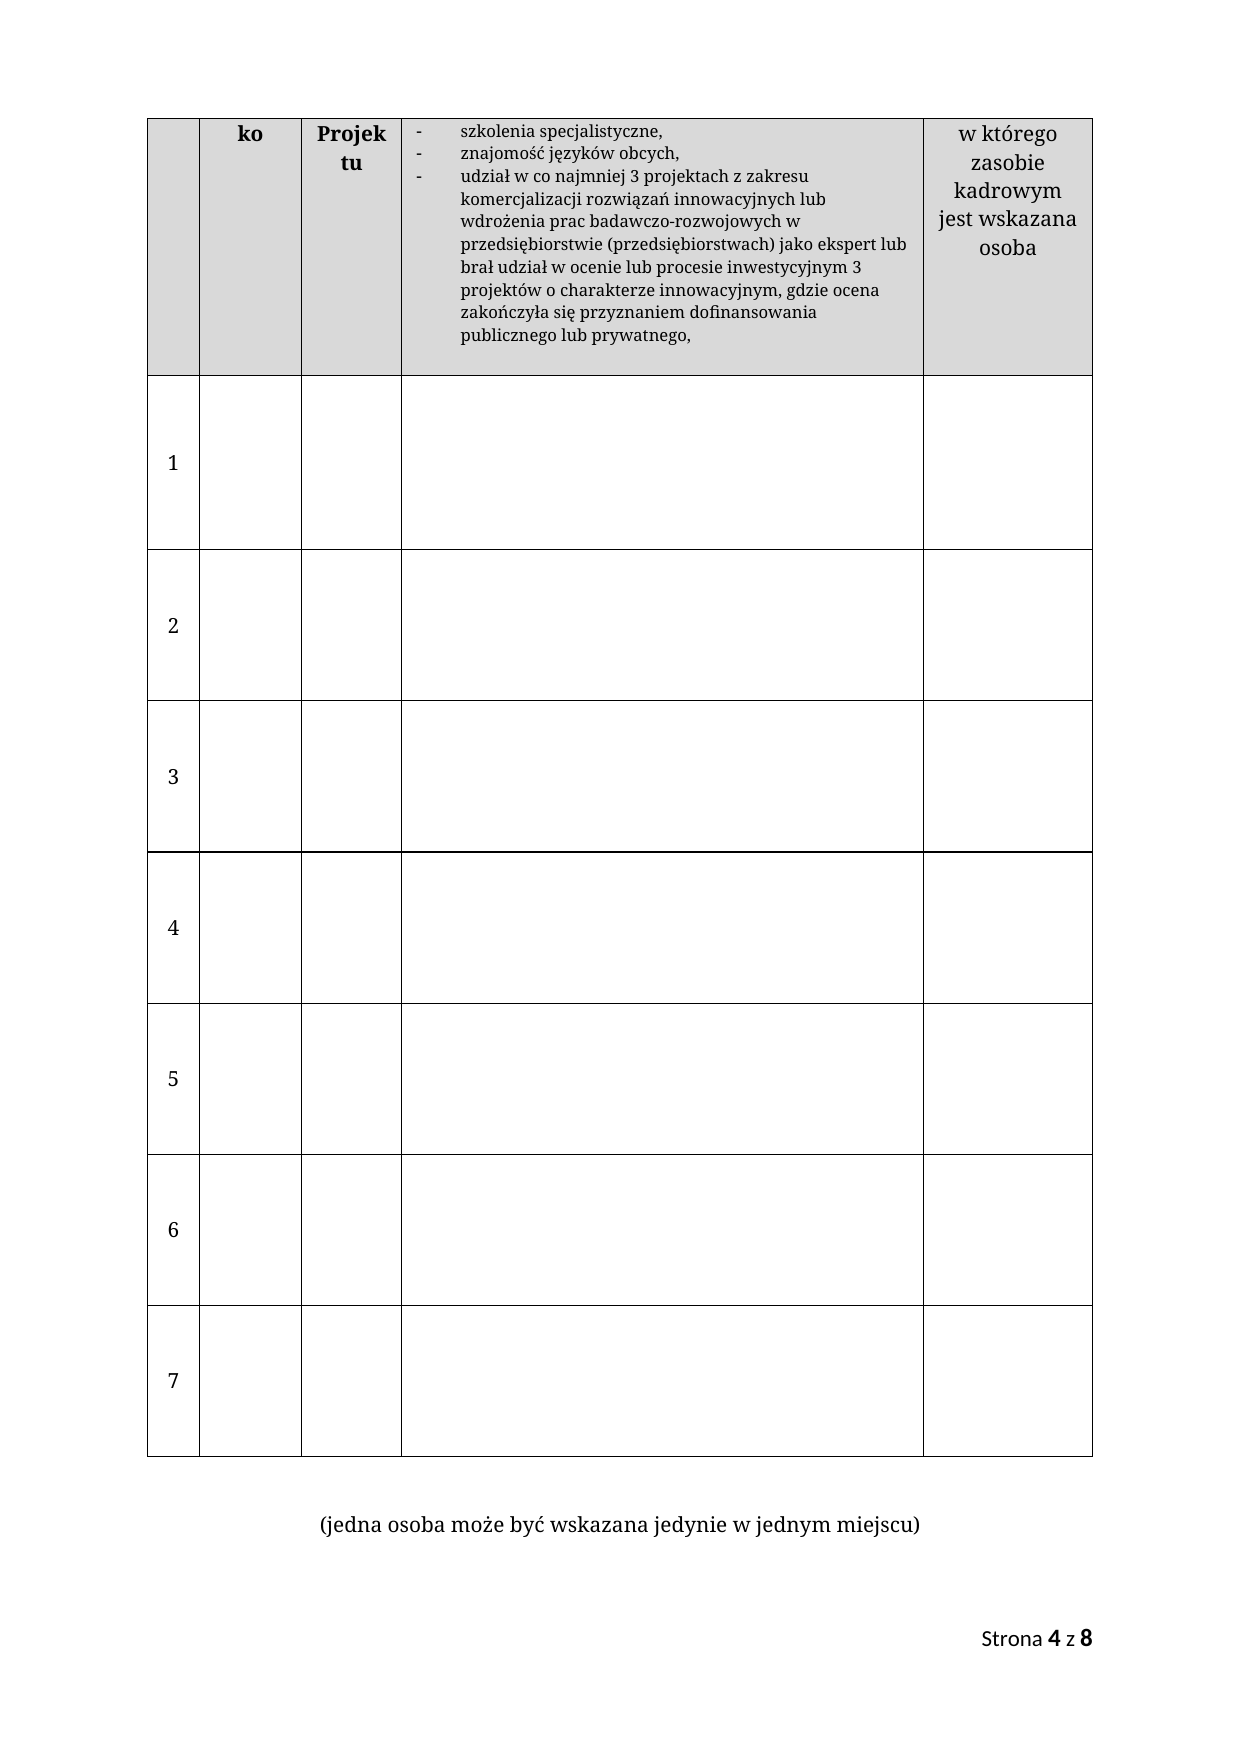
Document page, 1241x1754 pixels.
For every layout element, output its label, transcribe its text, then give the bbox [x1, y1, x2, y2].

table_cell 7 [148, 1306, 199, 1456]
table_cell [924, 1155, 1092, 1304]
table_cell [924, 550, 1092, 700]
table_header Lp. [148, 119, 199, 375]
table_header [924, 119, 1092, 375]
table_cell [302, 853, 401, 1002]
table_cell [302, 1306, 401, 1456]
table_cell [924, 701, 1092, 851]
table_cell [924, 853, 1092, 1002]
table_cell 6 [148, 1155, 199, 1304]
table_header Imię i nazwisko [200, 119, 301, 375]
table_cell 5 [148, 1004, 199, 1153]
table_cell [200, 550, 301, 700]
table_cell [924, 376, 1092, 549]
table_cell [302, 376, 401, 549]
table_cell [402, 701, 923, 851]
text (jedna osoba może być wskazana jedynie w jednym miejscu) [148, 1510, 1093, 1538]
table_cell 3 [148, 701, 199, 851]
table_cell [402, 1004, 923, 1153]
table_cell [200, 1004, 301, 1153]
table_cell [302, 1155, 401, 1304]
table_cell [200, 853, 301, 1002]
table_cell [200, 1155, 301, 1304]
table_header Wertykał Projektu [302, 119, 401, 375]
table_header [402, 119, 923, 375]
table_cell [402, 853, 923, 1002]
table_cell 2 [148, 550, 199, 700]
table_cell [200, 1306, 301, 1456]
table_cell [402, 550, 923, 700]
table_cell [402, 376, 923, 549]
table_cell [302, 701, 401, 851]
table_cell 1 [148, 376, 199, 549]
table_cell [200, 376, 301, 549]
table_cell [200, 701, 301, 851]
table_cell [302, 550, 401, 700]
table_cell [302, 1004, 401, 1153]
table_cell 4 [148, 853, 199, 1002]
table_cell [924, 1004, 1092, 1153]
table_cell [402, 1306, 923, 1456]
table_cell [924, 1306, 1092, 1456]
table_cell [402, 1155, 923, 1304]
